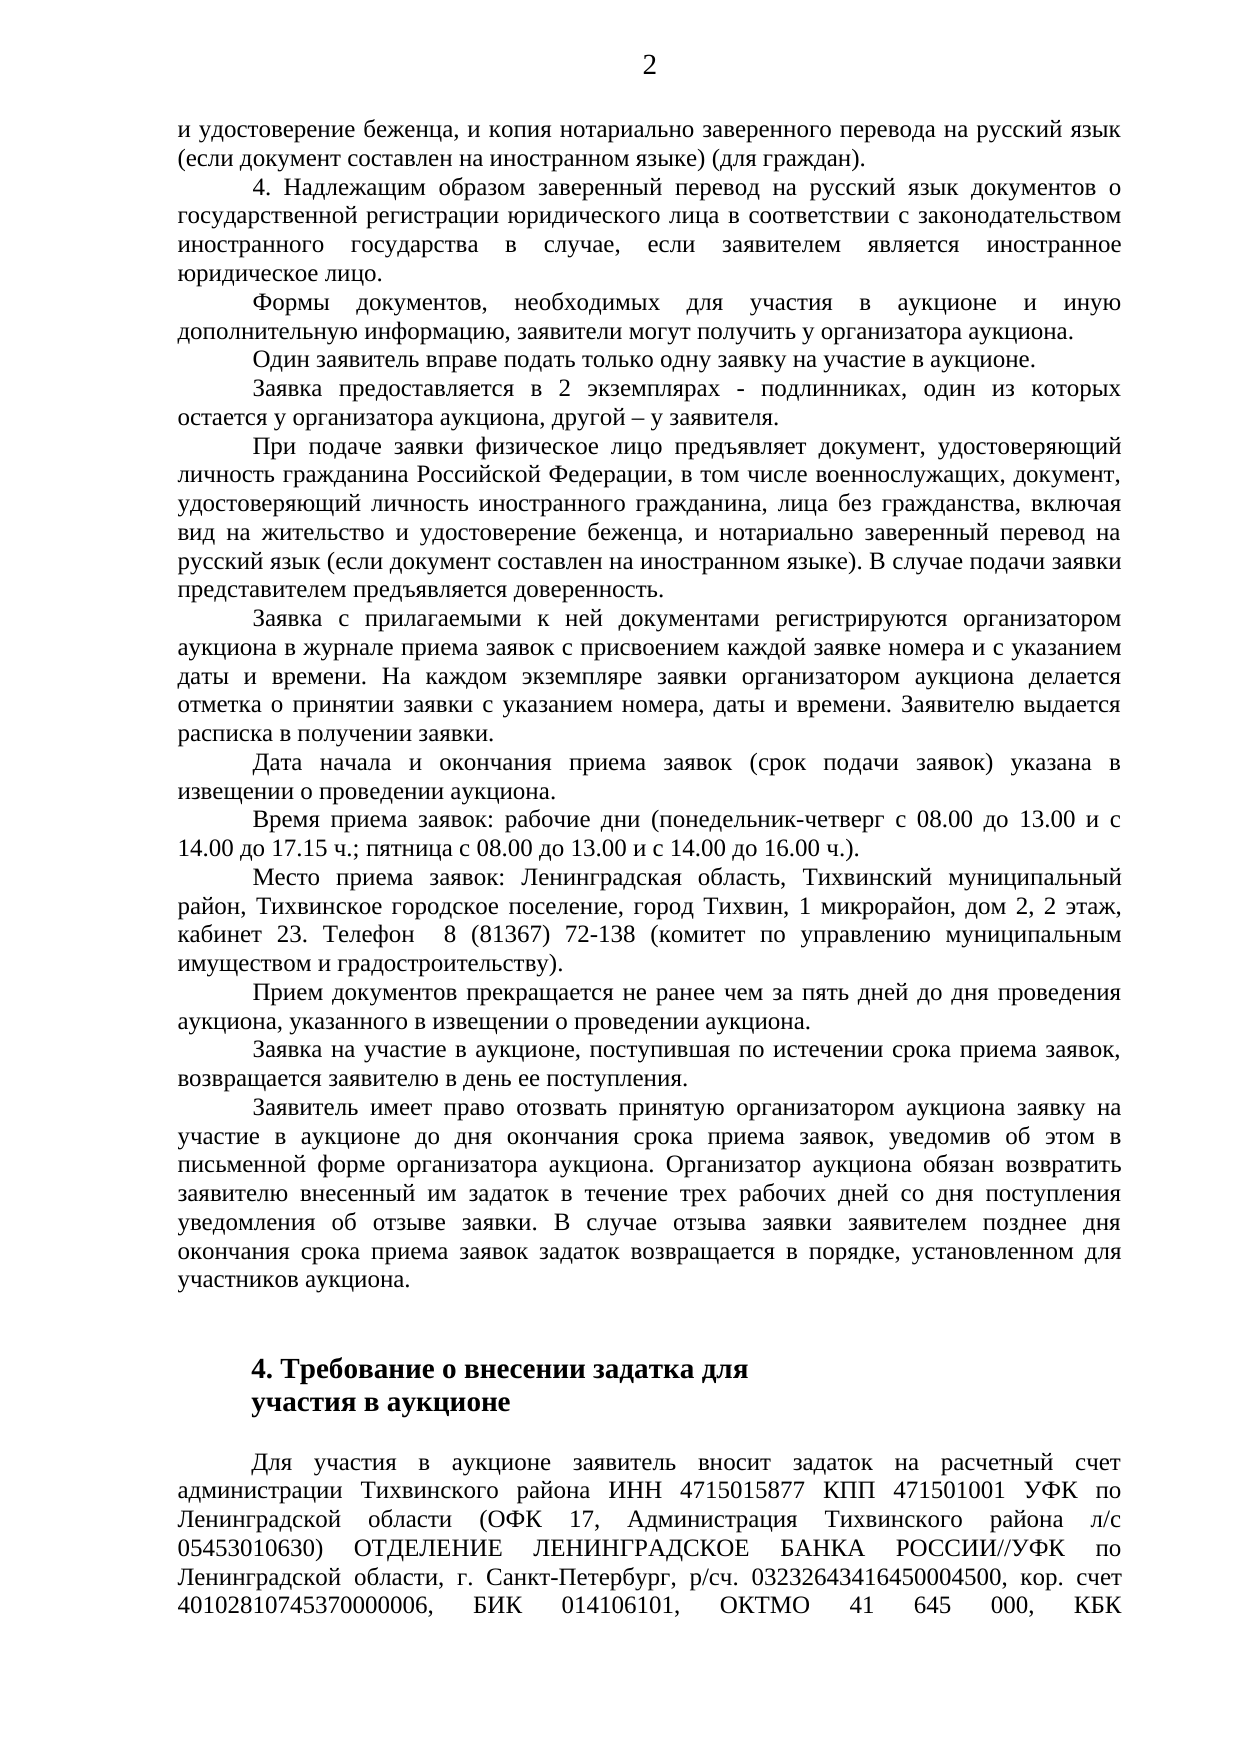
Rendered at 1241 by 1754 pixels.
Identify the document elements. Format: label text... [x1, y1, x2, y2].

text Заявка с прилагаемыми к ней документами регистрируются организатором аукциона в журнале приема заявок с присвоением каждой заявке номера и с указанием даты и времени. На каждом экземпляре заявки организатором аукциона делается отметка о принятии заявки с указанием номера, даты и времени. Заявителю выдается расписка в получении заявки. [177, 603, 1122, 747]
text Место приема заявок: Ленинградская область, Тихвинский муниципальный район, Тихвинское городское поселение, город Тихвин, 1 микрорайон, дом 2, 2 этаж, кабинет 23. Телефон 8 (81367) 72-138 (комитет по управлению муниципальным имуществом и градостроительству). [177, 862, 1122, 977]
text участия в аукционе [177, 1384, 1122, 1418]
text Прием документов прекращается не ранее чем за пять дней до дня проведения аукциона, указанного в извещении о проведении аукциона. [177, 977, 1122, 1034]
text Время приема заявок: рабочие дни (понедельник-четверг с 08.00 до 13.00 и с 14.00 до 17.15 ч.; пятница с 08.00 до 13.00 и с 14.00 до 16.00 ч.). [177, 804, 1122, 862]
text Заявитель имеет право отозвать принятую организатором аукциона заявку на участие в аукционе до дня окончания срока приема заявок, уведомив об этом в письменной форме организатора аукциона. Организатор аукциона обязан возвратить заявителю внесенный им задаток в течение трех рабочих дней со дня поступления уведомления об отзыве заявки. В случае отзыва заявки заявителем позднее дня окончания срока приема заявок задаток возвращается в порядке, установленном для участников аукциона. [177, 1092, 1122, 1293]
text При подаче заявки физическое лицо предъявляет документ, удостоверяющий личность гражданина Российской Федерации, в том числе военнослужащих, документ, удостоверяющий личность иностранного гражданина, лица без гражданства, включая вид на жительство и удостоверение беженца, и нотариально заверенный перевод на русский язык (если документ составлен на иностранном языке). В случае подачи заявки представителем предъявляется доверенность. [177, 431, 1122, 603]
text Формы документов, необходимых для участия в аукционе и иную дополнительную информацию, заявители могут получить у организатора аукциона. [177, 287, 1122, 344]
text Один заявитель вправе подать только одну заявку на участие в аукционе. [177, 344, 1122, 373]
text Дата начала и окончания приема заявок (срок подачи заявок) указана в извещении о проведении аукциона. [177, 747, 1122, 804]
text Заявка предоставляется в 2 экземплярах - подлинниках, один из которых остается у организатора аукциона, другой – у заявителя. [177, 373, 1122, 431]
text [177, 1447, 1122, 1619]
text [177, 114, 1122, 172]
text 4. Требование о внесении задатка для [177, 1351, 1122, 1384]
text 4. Надлежащим образом заверенный перевод на русский язык документов о государственной регистрации юридического лица в соответствии с законодательством иностранного государства в случае, если заявителем является иностранное юридическое лицо. [177, 172, 1122, 287]
text Заявка на участие в аукционе, поступившая по истечении срока приема заявок, возвращается заявителю в день ее поступления. [177, 1034, 1122, 1092]
